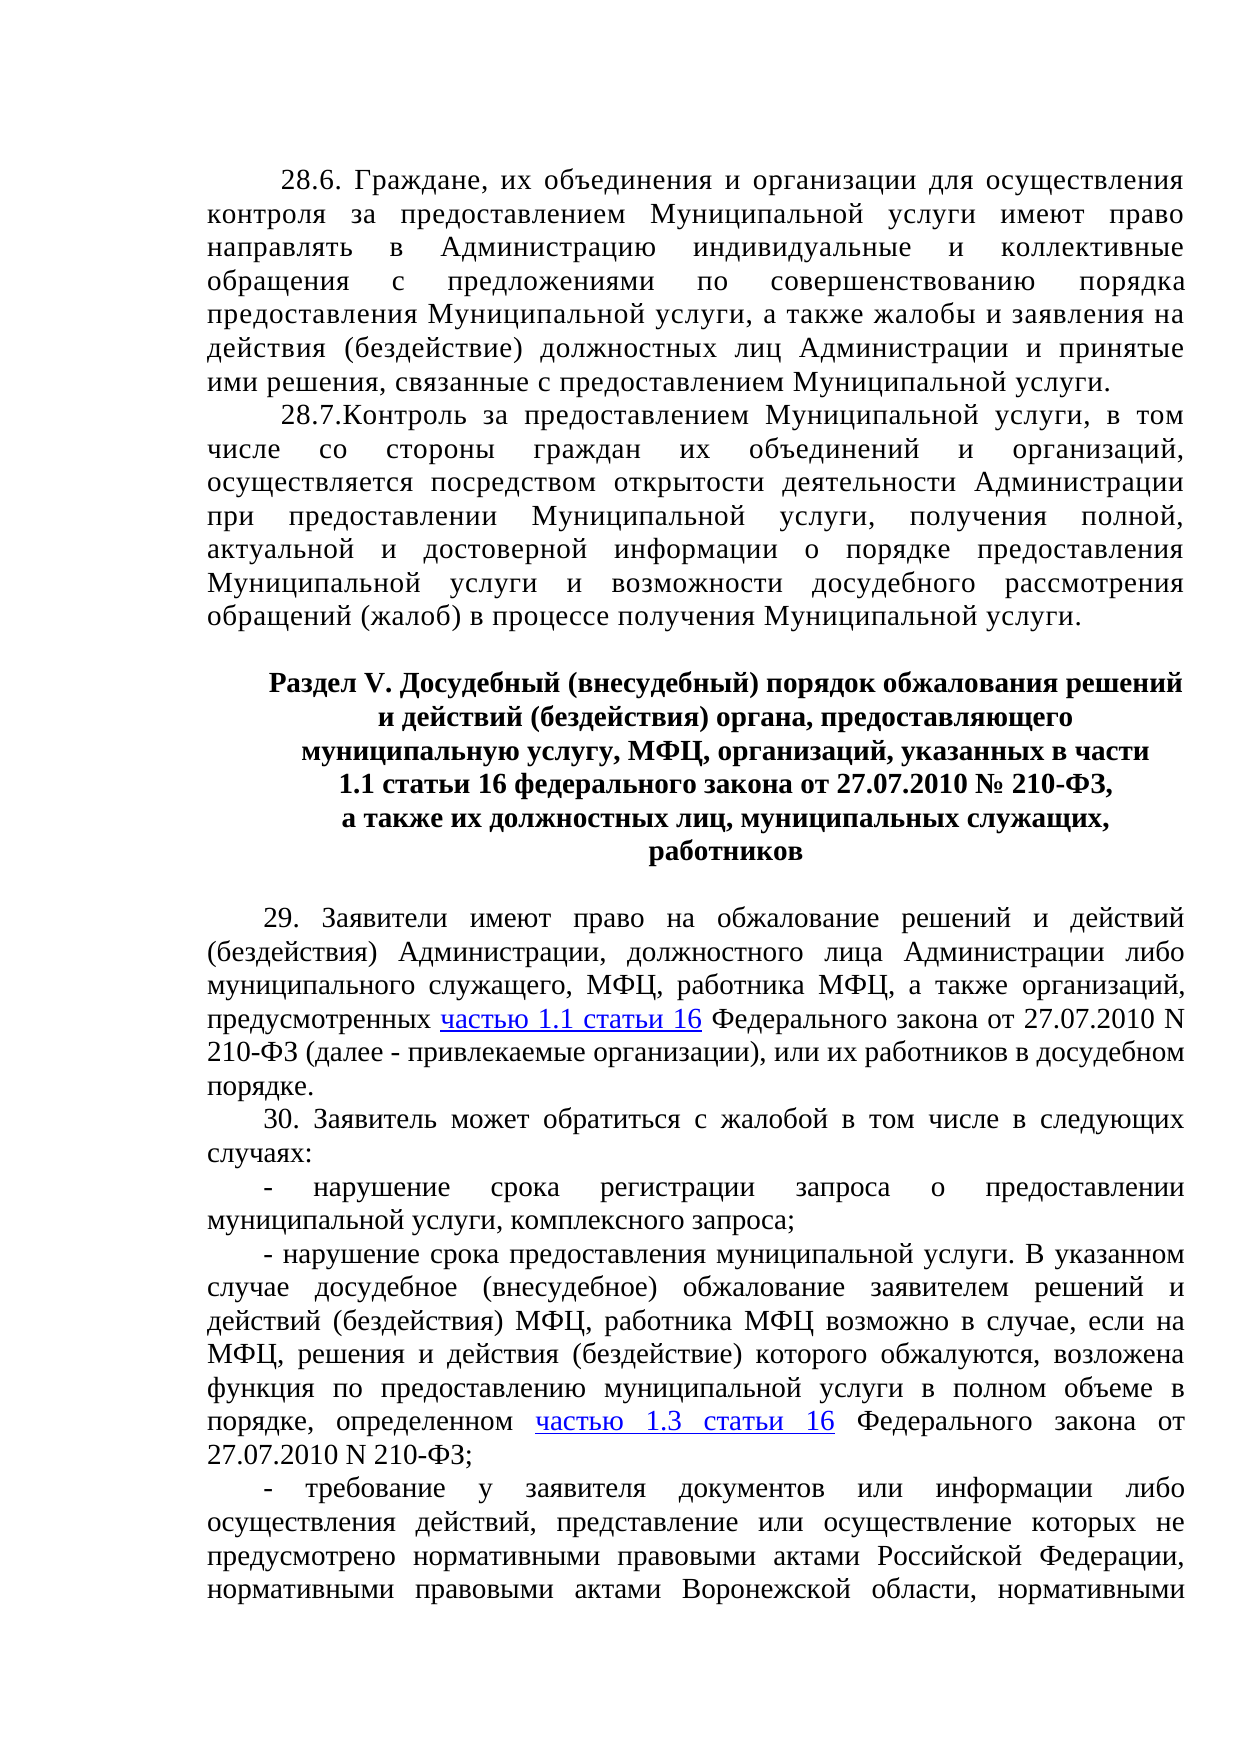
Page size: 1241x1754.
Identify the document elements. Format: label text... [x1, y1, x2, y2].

text - нарушение срока регистрации запроса о предоставлении муниципальной услуги, комплексного запроса; [207, 1169, 1186, 1236]
text 28.6. Граждане, их объединения и организации для осуществления контроля за предоставлением Муниципальной услуги имеют право направлять в Администрацию индивидуальные и коллективные обращения с предложениями по совершенствованию порядка предоставления Муниципальной услуги, а также жалобы и заявления на действия (бездействие) должностных лиц Администрации и принятые ими решения, связанные с предоставлением Муниципальной услуги. [207, 162, 1186, 397]
text 28.7.Контроль за предоставлением Муниципальной услуги, в том числе со стороны граждан их объединений и организаций, осуществляется посредством открытости деятельности Администрации при предоставлении Муниципальной услуги, получения полной, актуальной и достоверной информации о порядке предоставления Муниципальной услуги и возможности досудебного рассмотрения обращений (жалоб) в процессе получения Муниципальной услуги. [207, 397, 1186, 632]
text муниципальную услугу, МФЦ, организаций, указанных в части [207, 733, 1186, 766]
text и действий (бездействия) органа, предоставляющего [207, 699, 1186, 733]
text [207, 1471, 1186, 1605]
text - нарушение срока предоставления муниципальной услуги. В указанном случае досудебное (внесудебное) обжалование заявителем решений и действий (бездействия) МФЦ, работника МФЦ возможно в случае, если на МФЦ, решения и действия (бездействие) которого обжалуются, возложена функция по предоставлению муниципальной услуги в полном объеме в порядке, определенном частью 1.3 статьи 16 Федерального закона от 27.07.2010 N 210-ФЗ; [207, 1236, 1186, 1471]
text 1.1 статьи 16 федерального закона от 27.07.2010 № 210-ФЗ, [207, 766, 1186, 800]
text Раздел V. Досудебный (внесудебный) порядок обжалования решений [207, 666, 1186, 699]
text 30. Заявитель может обратиться с жалобой в том числе в следующих случаях: [207, 1102, 1186, 1169]
text 29. Заявители имеют право на обжалование решений и действий (бездействия) Администрации, должностного лица Администрации либо муниципального служащего, МФЦ, работника МФЦ, а также организаций, предусмотренных частью 1.1 статьи 16 Федерального закона от 27.07.2010 N 210-ФЗ (далее - привлекаемые организации), или их работников в досудебном порядке. [207, 900, 1186, 1102]
text работников [207, 833, 1186, 867]
text а также их должностных лиц, муниципальных служащих, [207, 800, 1186, 833]
